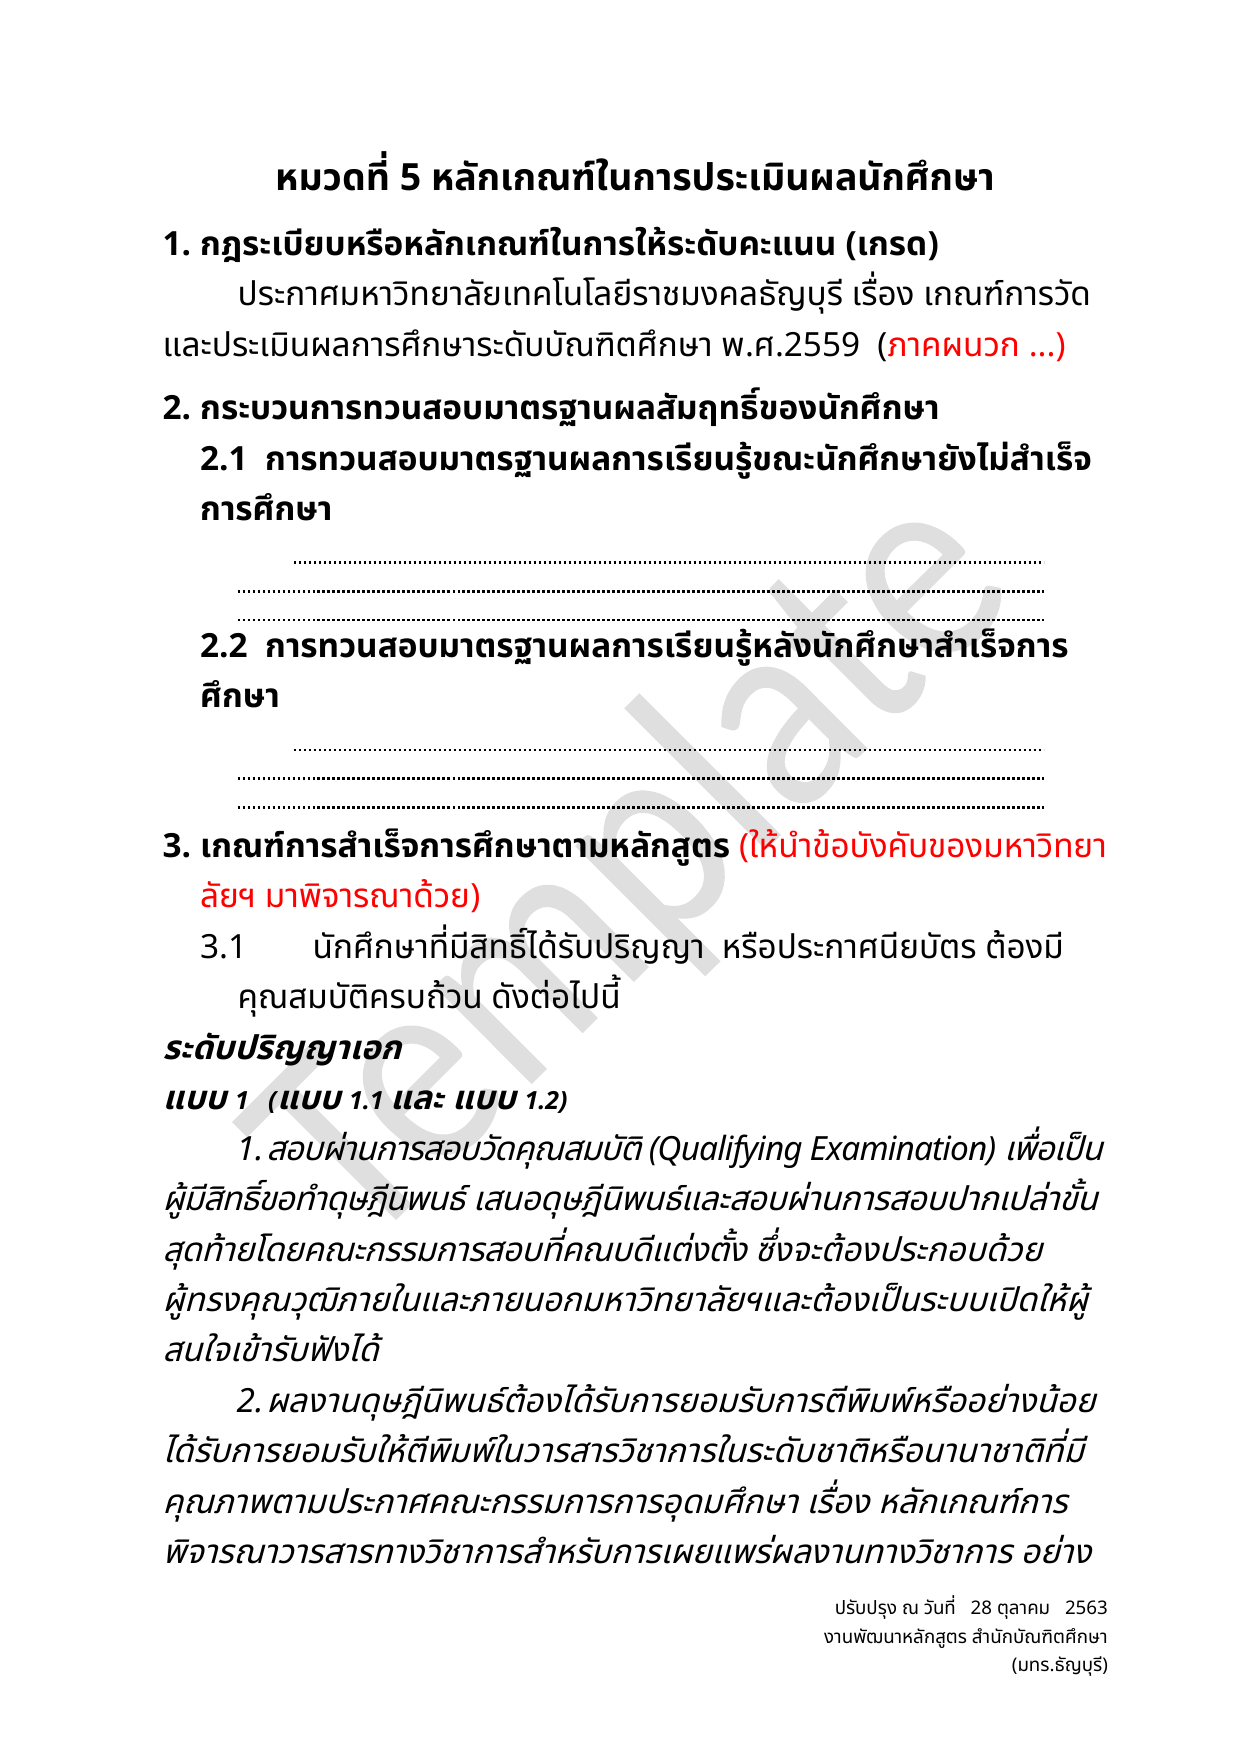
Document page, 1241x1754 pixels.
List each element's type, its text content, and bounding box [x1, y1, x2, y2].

text 2.2 การทวนสอบมาตรฐานผลการเรียนรู้หลังนักศึกษาสำเร็จการศึกษา [200, 622, 1107, 723]
text ระดับปริญญาเอก [162, 1024, 1107, 1074]
text 2.1 การทวนสอบมาตรฐานผลการเรียนรู้ขณะนักศึกษายังไม่สำเร็จการศึกษา [200, 434, 1107, 535]
list กฎระเบียบหรือหลักเกณฑ์ในการให้ระดับคะแนน (เกรด) [162, 219, 1107, 270]
list กระบวนการทวนสอบมาตรฐานผลสัมฤทธิ์ของนักศึกษา [162, 384, 1107, 434]
text แบบ 1 (แบบ 1.1 และ แบบ 1.2) [162, 1074, 1107, 1124]
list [162, 1377, 1107, 1579]
text หมวดที่ 5 หลักเกณฑ์ในการประเมินผลนักศึกษา [162, 150, 1107, 207]
list นักศึกษาที่มีสิทธิ์ได้รับปริญญา หรือประกาศนียบัตร ต้องมีคุณสมบัติครบถ้วน ดังต่อไปนี้ [200, 923, 1107, 1024]
list เกณฑ์การสำเร็จการศึกษาตามหลักสูตร (ให้นำข้อบังคับของมหาวิทยาลัยฯ มาพิจารณาด้วย) [162, 821, 1107, 923]
text ประกาศมหาวิทยาลัยเทคโนโลยีราชมงคลธัญบุรี เรื่อง เกณฑ์การวัดและประเมินผลการศึกษาระดับบัณฑิตศึกษา พ.ศ.2559 (ภาคผนวก ...) [162, 270, 1107, 371]
list สอบผ่านการสอบวัดคุณสมบัติ (Qualifying Examination) เพื่อเป็นผู้มีสิทธิ์ขอทำดุษฎีนิพนธ์ เสนอดุษฎีนิพนธ์และสอบผ่านการสอบปากเปล่าขั้นสุดท้ายโดยคณะกรรมการสอบที่คณบดีแต่งตั้ง ซึ่งจะต้องประกอบด้วยผู้ทรงคุณวุฒิภายในและภายนอกมหาวิทยาลัยฯและต้องเป็นระบบเปิดให้ผู้สนใจเข้ารับฟังได้ [162, 1124, 1107, 1377]
